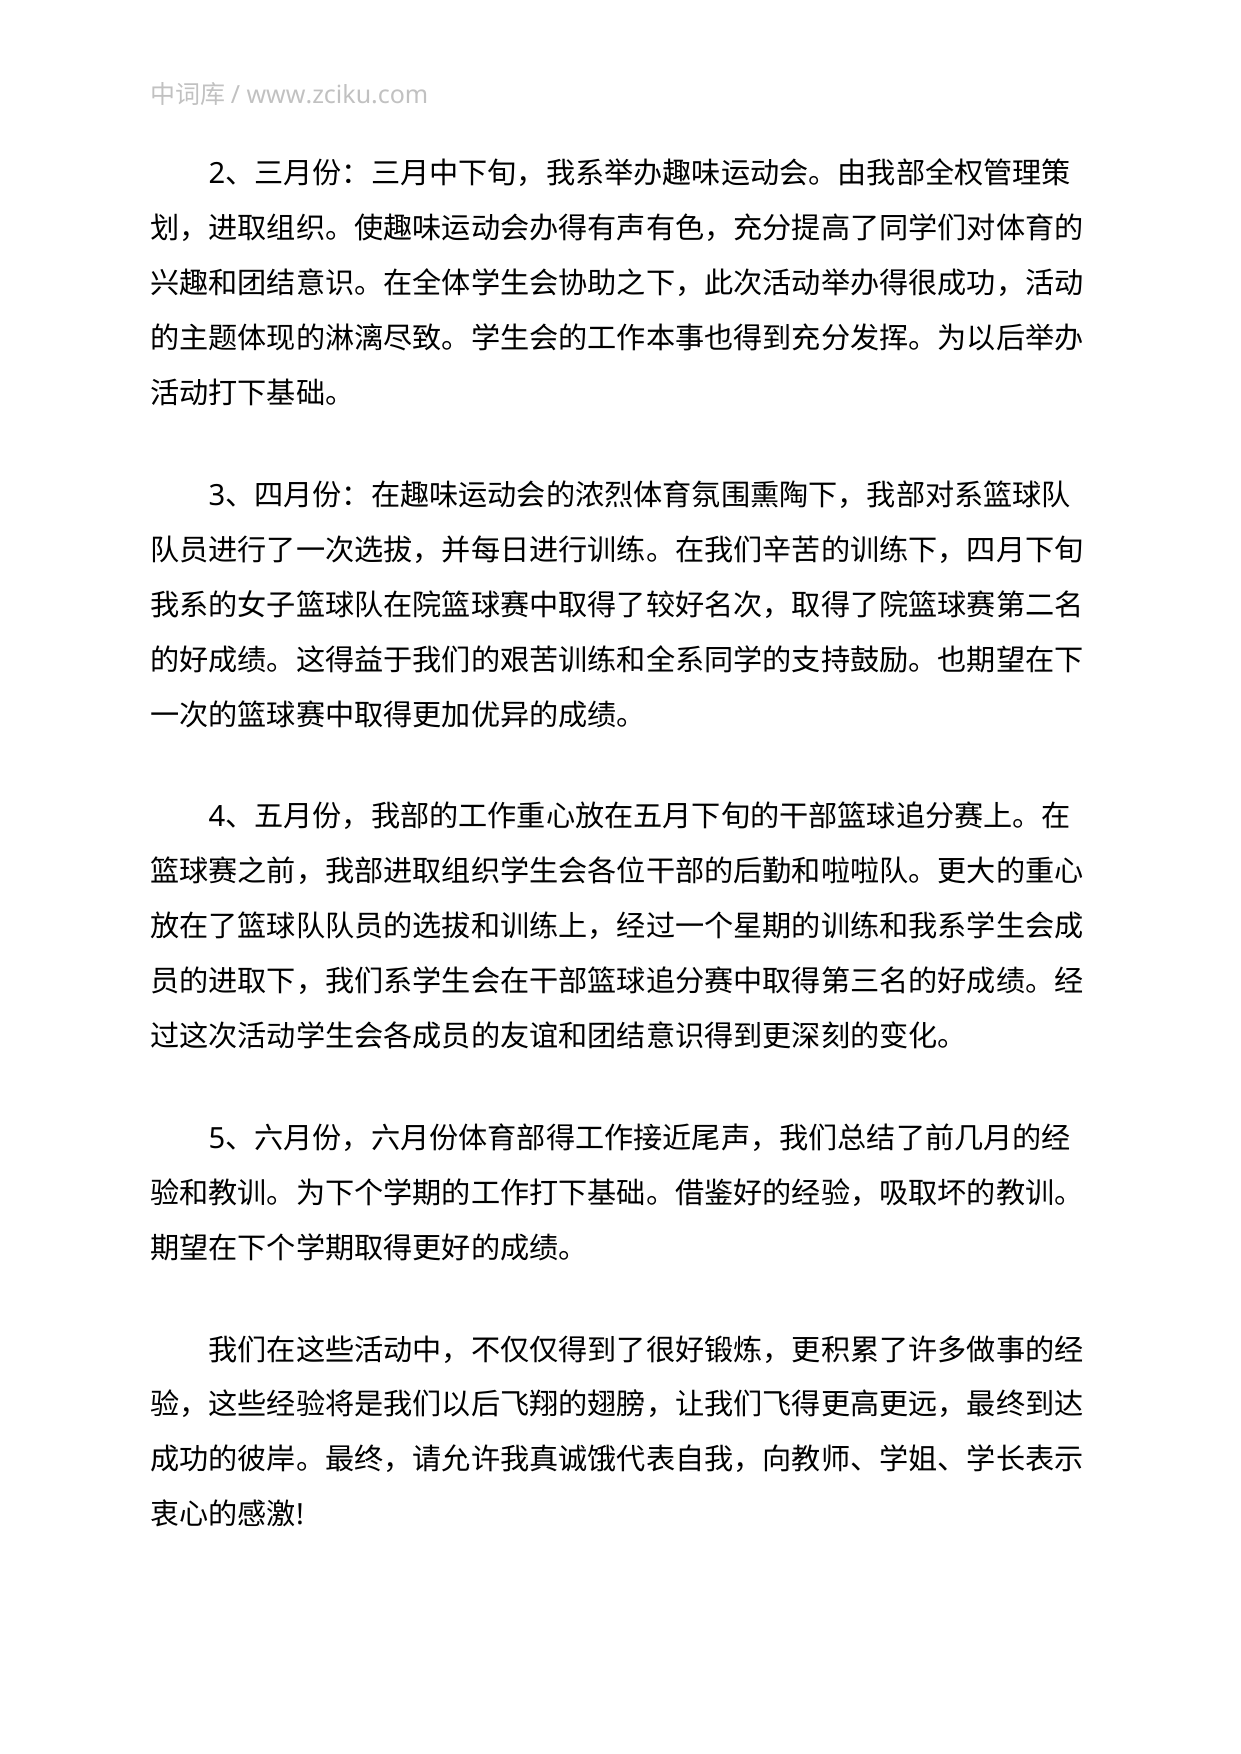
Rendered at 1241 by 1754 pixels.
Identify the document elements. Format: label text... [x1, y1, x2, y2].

text 3、四月份：在趣味运动会的浓烈体育氛围熏陶下，我部对系篮球队队员进行了一次选拔，并每日进行训练。在我们辛苦的训练下，四月下旬我系的女子篮球队在院篮球赛中取得了较好名次，取得了院篮球赛第二名的好成绩。这得益于我们的艰苦训练和全系同学的支持鼓励。也期望在下一次的篮球赛中取得更加优异的成绩。 [150, 471, 1090, 733]
text 我们在这些活动中，不仅仅得到了很好锻炼，更积累了许多做事的经验，这些经验将是我们以后飞翔的翅膀，让我们飞得更高更远，最终到达成功的彼岸。最终，请允许我真诚饿代表自我，向教师、学姐、学长表示衷心的感激! [150, 1326, 1090, 1533]
text 5、六月份，六月份体育部得工作接近尾声，我们总结了前几月的经验和教训。为下个学期的工作打下基础。借鉴好的经验，吸取坏的教训。期望在下个学期取得更好的成绩。 [150, 1114, 1090, 1267]
text 2、三月份：三月中下旬，我系举办趣味运动会。由我部全权管理策划，进取组织。使趣味运动会办得有声有色，充分提高了同学们对体育的兴趣和团结意识。在全体学生会协助之下，此次活动举办得很成功，活动的主题体现的淋漓尽致。学生会的工作本事也得到充分发挥。为以后举办活动打下基础。 [150, 150, 1090, 412]
text 4、五月份，我部的工作重心放在五月下旬的干部篮球追分赛上。在篮球赛之前，我部进取组织学生会各位干部的后勤和啦啦队。更大的重心放在了篮球队队员的选拔和训练上，经过一个星期的训练和我系学生会成员的进取下，我们系学生会在干部篮球追分赛中取得第三名的好成绩。经过这次活动学生会各成员的友谊和团结意识得到更深刻的变化。 [150, 793, 1090, 1055]
